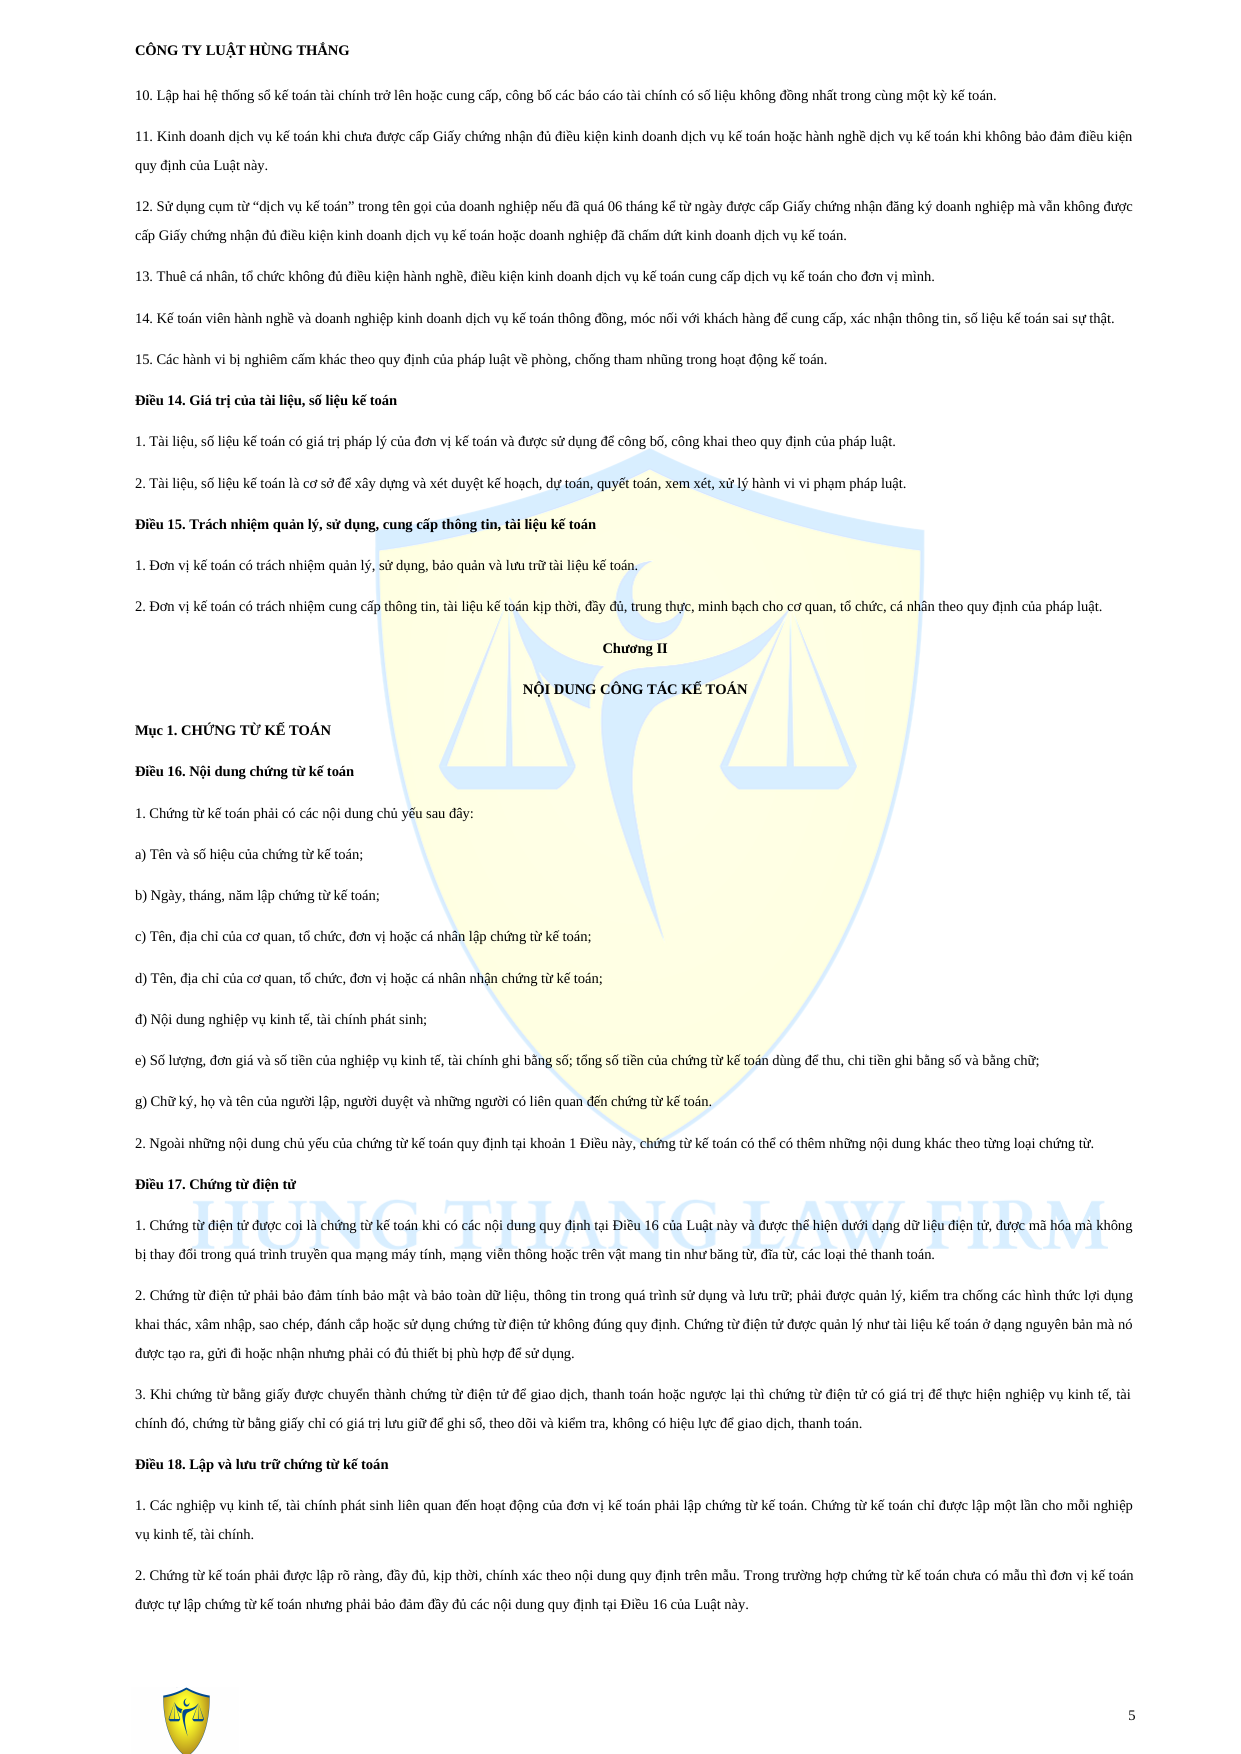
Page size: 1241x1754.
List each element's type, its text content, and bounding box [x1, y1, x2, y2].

text a) Tên và số hiệu của chứng từ kế toán; [135, 834, 1135, 862]
text 2. Ngoài những nội dung chủ yếu của chứng từ kế toán quy định tại khoản 1 Điều này, chứng từ kế toán có thể có thêm những nội dung khác theo từng loại chứng từ. [135, 1122, 1135, 1151]
text b) Ngày, tháng, năm lập chứng từ kế toán; [135, 875, 1135, 904]
text 2. Đơn vị kế toán có trách nhiệm cung cấp thông tin, tài liệu kế toán kịp thời, đầy đủ, trung thực, minh bạch cho cơ quan, tổ chức, cá nhân theo quy định của pháp luật. [135, 586, 1135, 615]
text d) Tên, địa chỉ của cơ quan, tổ chức, đơn vị hoặc cá nhân nhận chứng từ kế toán; [135, 957, 1135, 986]
picture [131, 1687, 239, 1754]
text Điều 15. Trách nhiệm quản lý, sử dụng, cung cấp thông tin, tài liệu kế toán [135, 504, 1135, 532]
text 13. Thuê cá nhân, tổ chức không đủ điều kiện hành nghề, điều kiện kinh doanh dịch vụ kế toán cung cấp dịch vụ kế toán cho đơn vị mình. [135, 256, 1135, 285]
text Chương II [135, 627, 1135, 656]
text 11. Kinh doanh dịch vụ kế toán khi chưa được cấp Giấy chứng nhận đủ điều kiện kinh doanh dịch vụ kế toán hoặc hành nghề dịch vụ kế toán khi không bảo đảm điều kiện quy định của Luật này. [135, 116, 1135, 174]
text e) Số lượng, đơn giá và số tiền của nghiệp vụ kinh tế, tài chính ghi bằng số; tổng số tiền của chứng từ kế toán dùng để thu, chi tiền ghi bằng số và bằng chữ; [135, 1040, 1135, 1069]
text 10. Lập hai hệ thống sổ kế toán tài chính trở lên hoặc cung cấp, công bố các báo cáo tài chính có số liệu không đồng nhất trong cùng một kỳ kế toán. [135, 75, 1135, 104]
text 2. Chứng từ kế toán phải được lập rõ ràng, đầy đủ, kịp thời, chính xác theo nội dung quy định trên mẫu. Trong trường hợp chứng từ kế toán chưa có mẫu thì đơn vị kế toán được tự lập chứng từ kế toán nhưng phải bảo đảm đầy đủ các nội dung quy định tại Điều 16 của Luật này. [135, 1555, 1135, 1612]
text Điều 16. Nội dung chứng từ kế toán [135, 751, 1135, 780]
text g) Chữ ký, họ và tên của người lập, người duyệt và những người có liên quan đến chứng từ kế toán. [135, 1081, 1135, 1110]
text 12. Sử dụng cụm từ “dịch vụ kế toán” trong tên gọi của doanh nghiệp nếu đã quá 06 tháng kể từ ngày được cấp Giấy chứng nhận đăng ký doanh nghiệp mà vẫn không được cấp Giấy chứng nhận đủ điều kiện kinh doanh dịch vụ kế toán hoặc doanh nghiệp đã chấm dứt kinh doanh dịch vụ kế toán. [135, 186, 1135, 244]
text 3. Khi chứng từ bằng giấy được chuyển thành chứng từ điện tử để giao dịch, thanh toán hoặc ngược lại thì chứng từ điện tử có giá trị để thực hiện nghiệp vụ kinh tế, tài chính đó, chứng từ bằng giấy chỉ có giá trị lưu giữ để ghi sổ, theo dõi và kiểm tra, không có hiệu lực để giao dịch, thanh toán. [135, 1374, 1135, 1431]
text c) Tên, địa chỉ của cơ quan, tổ chức, đơn vị hoặc cá nhân lập chứng từ kế toán; [135, 916, 1135, 945]
text Mục 1. CHỨNG TỪ KẾ TOÁN [135, 710, 1135, 739]
text Điều 17. Chứng từ điện tử [135, 1164, 1135, 1192]
text 1. Các nghiệp vụ kinh tế, tài chính phát sinh liên quan đến hoạt động của đơn vị kế toán phải lập chứng từ kế toán. Chứng từ kế toán chỉ được lập một lần cho mỗi nghiệp vụ kinh tế, tài chính. [135, 1485, 1135, 1542]
text 1. Tài liệu, số liệu kế toán có giá trị pháp lý của đơn vị kế toán và được sử dụng để công bố, công khai theo quy định của pháp luật. [135, 421, 1135, 450]
text 14. Kế toán viên hành nghề và doanh nghiệp kinh doanh dịch vụ kế toán thông đồng, móc nối với khách hàng để cung cấp, xác nhận thông tin, số liệu kế toán sai sự thật. [135, 297, 1135, 326]
text 1. Đơn vị kế toán có trách nhiệm quản lý, sử dụng, bảo quản và lưu trữ tài liệu kế toán. [135, 545, 1135, 574]
text đ) Nội dung nghiệp vụ kinh tế, tài chính phát sinh; [135, 999, 1135, 1027]
text Điều 18. Lập và lưu trữ chứng từ kế toán [135, 1444, 1135, 1472]
text 15. Các hành vi bị nghiêm cấm khác theo quy định của pháp luật về phòng, chống tham nhũng trong hoạt động kế toán. [135, 339, 1135, 367]
text Điều 14. Giá trị của tài liệu, số liệu kế toán [135, 380, 1135, 409]
text 1. Chứng từ điện tử được coi là chứng từ kế toán khi có các nội dung quy định tại Điều 16 của Luật này và được thể hiện dưới dạng dữ liệu điện tử, được mã hóa mà không bị thay đổi trong quá trình truyền qua mạng máy tính, mạng viễn thông hoặc trên vật mang tin như băng từ, đĩa từ, các loại thẻ thanh toán. [135, 1205, 1135, 1262]
text 2. Tài liệu, số liệu kế toán là cơ sở để xây dựng và xét duyệt kế hoạch, dự toán, quyết toán, xem xét, xử lý hành vi vi phạm pháp luật. [135, 462, 1135, 491]
text 2. Chứng từ điện tử phải bảo đảm tính bảo mật và bảo toàn dữ liệu, thông tin trong quá trình sử dụng và lưu trữ; phải được quản lý, kiểm tra chống các hình thức lợi dụng khai thác, xâm nhập, sao chép, đánh cắp hoặc sử dụng chứng từ điện tử không đúng quy định. Chứng từ điện tử được quản lý như tài liệu kế toán ở dạng nguyên bản mà nó được tạo ra, gửi đi hoặc nhận nhưng phải có đủ thiết bị phù hợp để sử dụng. [135, 1275, 1135, 1361]
text 1. Chứng từ kế toán phải có các nội dung chủ yếu sau đây: [135, 792, 1135, 821]
text NỘI DUNG CÔNG TÁC KẾ TOÁN [135, 669, 1135, 697]
